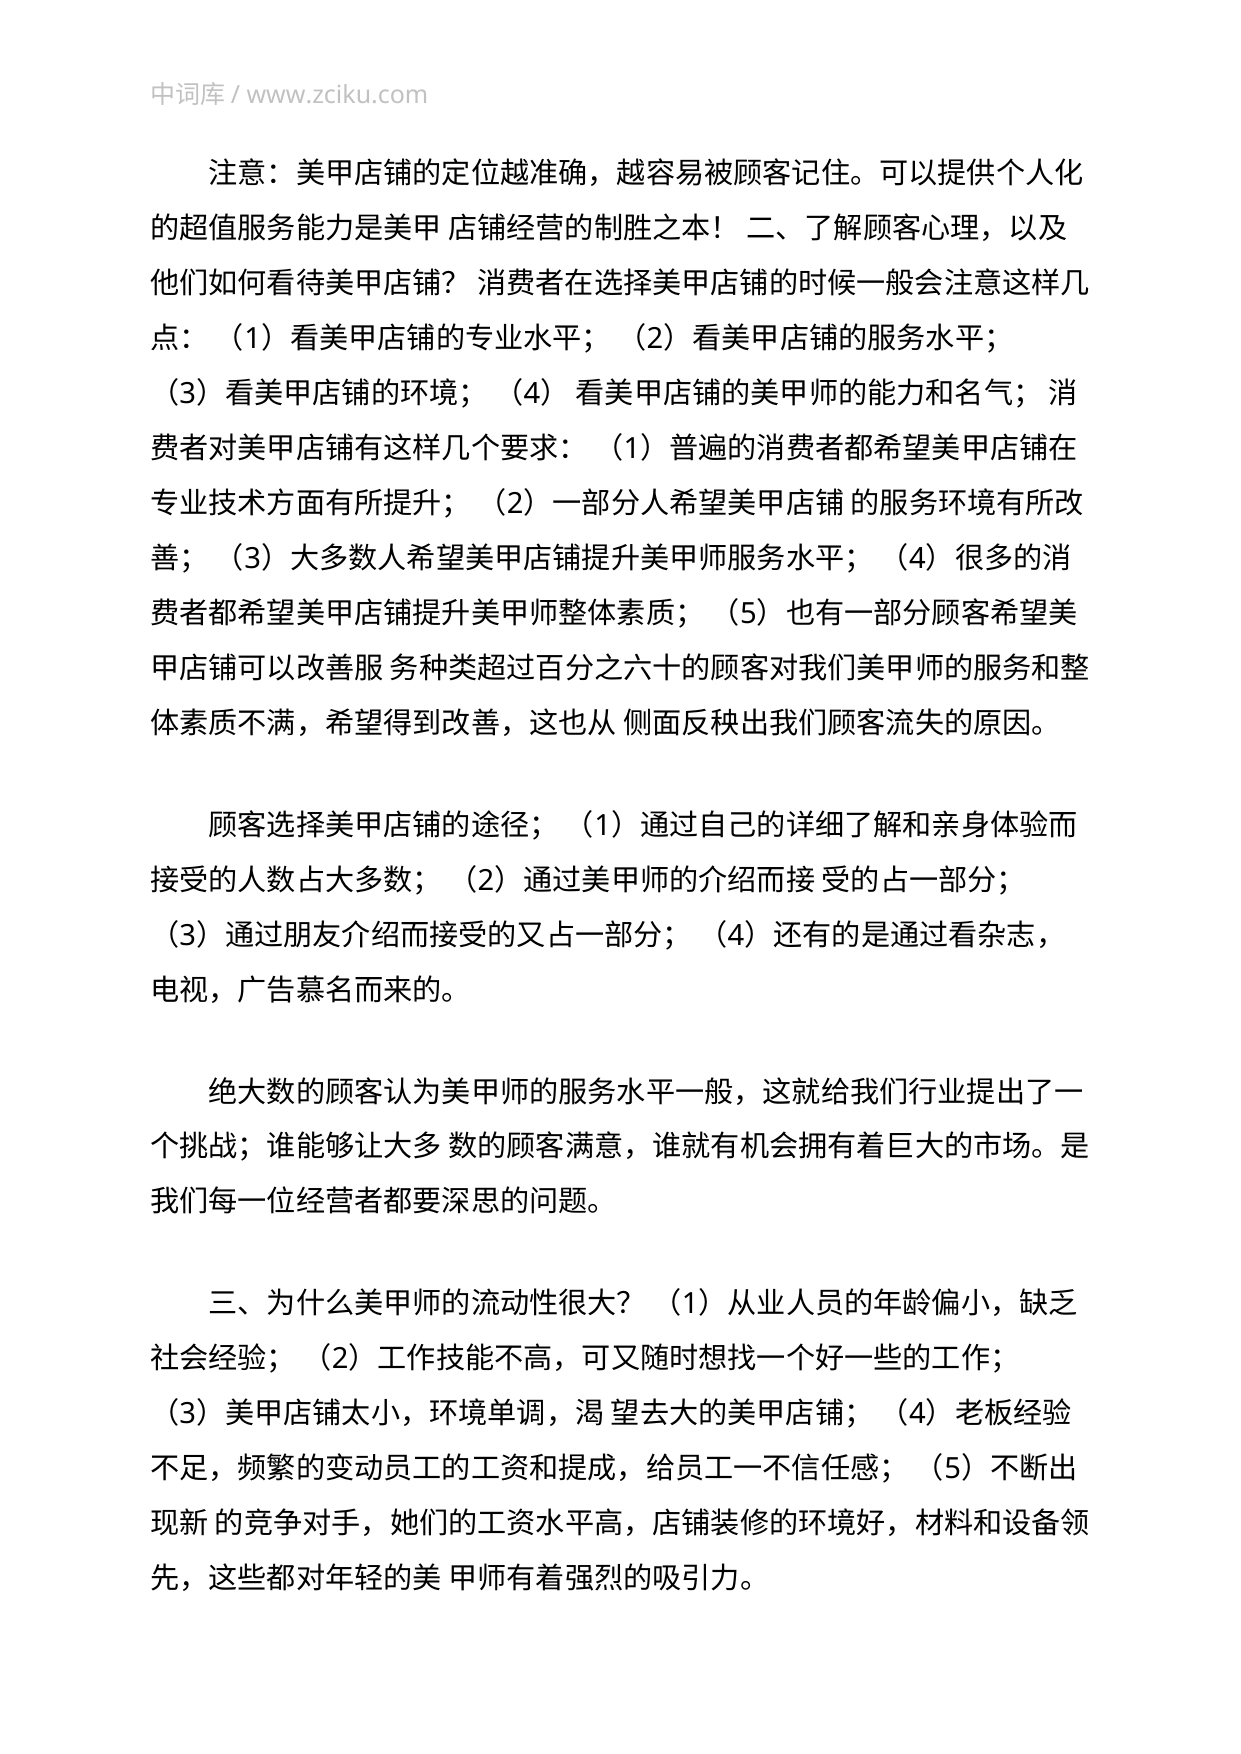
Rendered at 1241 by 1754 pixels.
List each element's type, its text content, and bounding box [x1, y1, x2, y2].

text 注意：美甲店铺的定位越准确，越容易被顾客记住。可以提供个人化的超值服务能力是美甲 店铺经营的制胜之本！ 二、了解顾客心理，以及他们如何看待美甲店铺？ 消费者在选择美甲店铺的时候一般会注意这样几点： （1）看美甲店铺的专业水平； （2）看美甲店铺的服务水平； （3）看美甲店铺的环境； （4） 看美甲店铺的美甲师的能力和名气； 消费者对美甲店铺有这样几个要求： （1）普遍的消费者都希望美甲店铺在专业技术方面有所提升； （2）一部分人希望美甲店铺 的服务环境有所改善； （3）大多数人希望美甲店铺提升美甲师服务水平； （4）很多的消 费者都希望美甲店铺提升美甲师整体素质； （5）也有一部分顾客希望美甲店铺可以改善服 务种类超过百分之六十的顾客对我们美甲师的服务和整体素质不满，希望得到改善，这也从 侧面反秧出我们顾客流失的原因。 [150, 150, 1090, 742]
text 顾客选择美甲店铺的途径； （1）通过自己的详细了解和亲身体验而接受的人数占大多数； （2）通过美甲师的介绍而接 受的占一部分； （3）通过朋友介绍而接受的又占一部分； （4）还有的是通过看杂志，电视，广告慕名而来的。 [150, 801, 1090, 1009]
text 三、为什么美甲师的流动性很大？ （1）从业人员的年龄偏小，缺乏社会经验； （2）工作技能不高，可又随时想找一个好一些的工作； （3）美甲店铺太小，环境单调，渴 望去大的美甲店铺； （4）老板经验不足，频繁的变动员工的工资和提成，给员工一不信任感； （5）不断出现新 的竞争对手，她们的工资水平高，店铺装修的环境好，材料和设备领先，这些都对年轻的美 甲师有着强烈的吸引力。 [150, 1280, 1090, 1597]
text 绝大数的顾客认为美甲师的服务水平一般，这就给我们行业提出了一个挑战；谁能够让大多 数的顾客满意，谁就有机会拥有着巨大的市场。是我们每一位经营者都要深思的问题。 [150, 1068, 1090, 1220]
